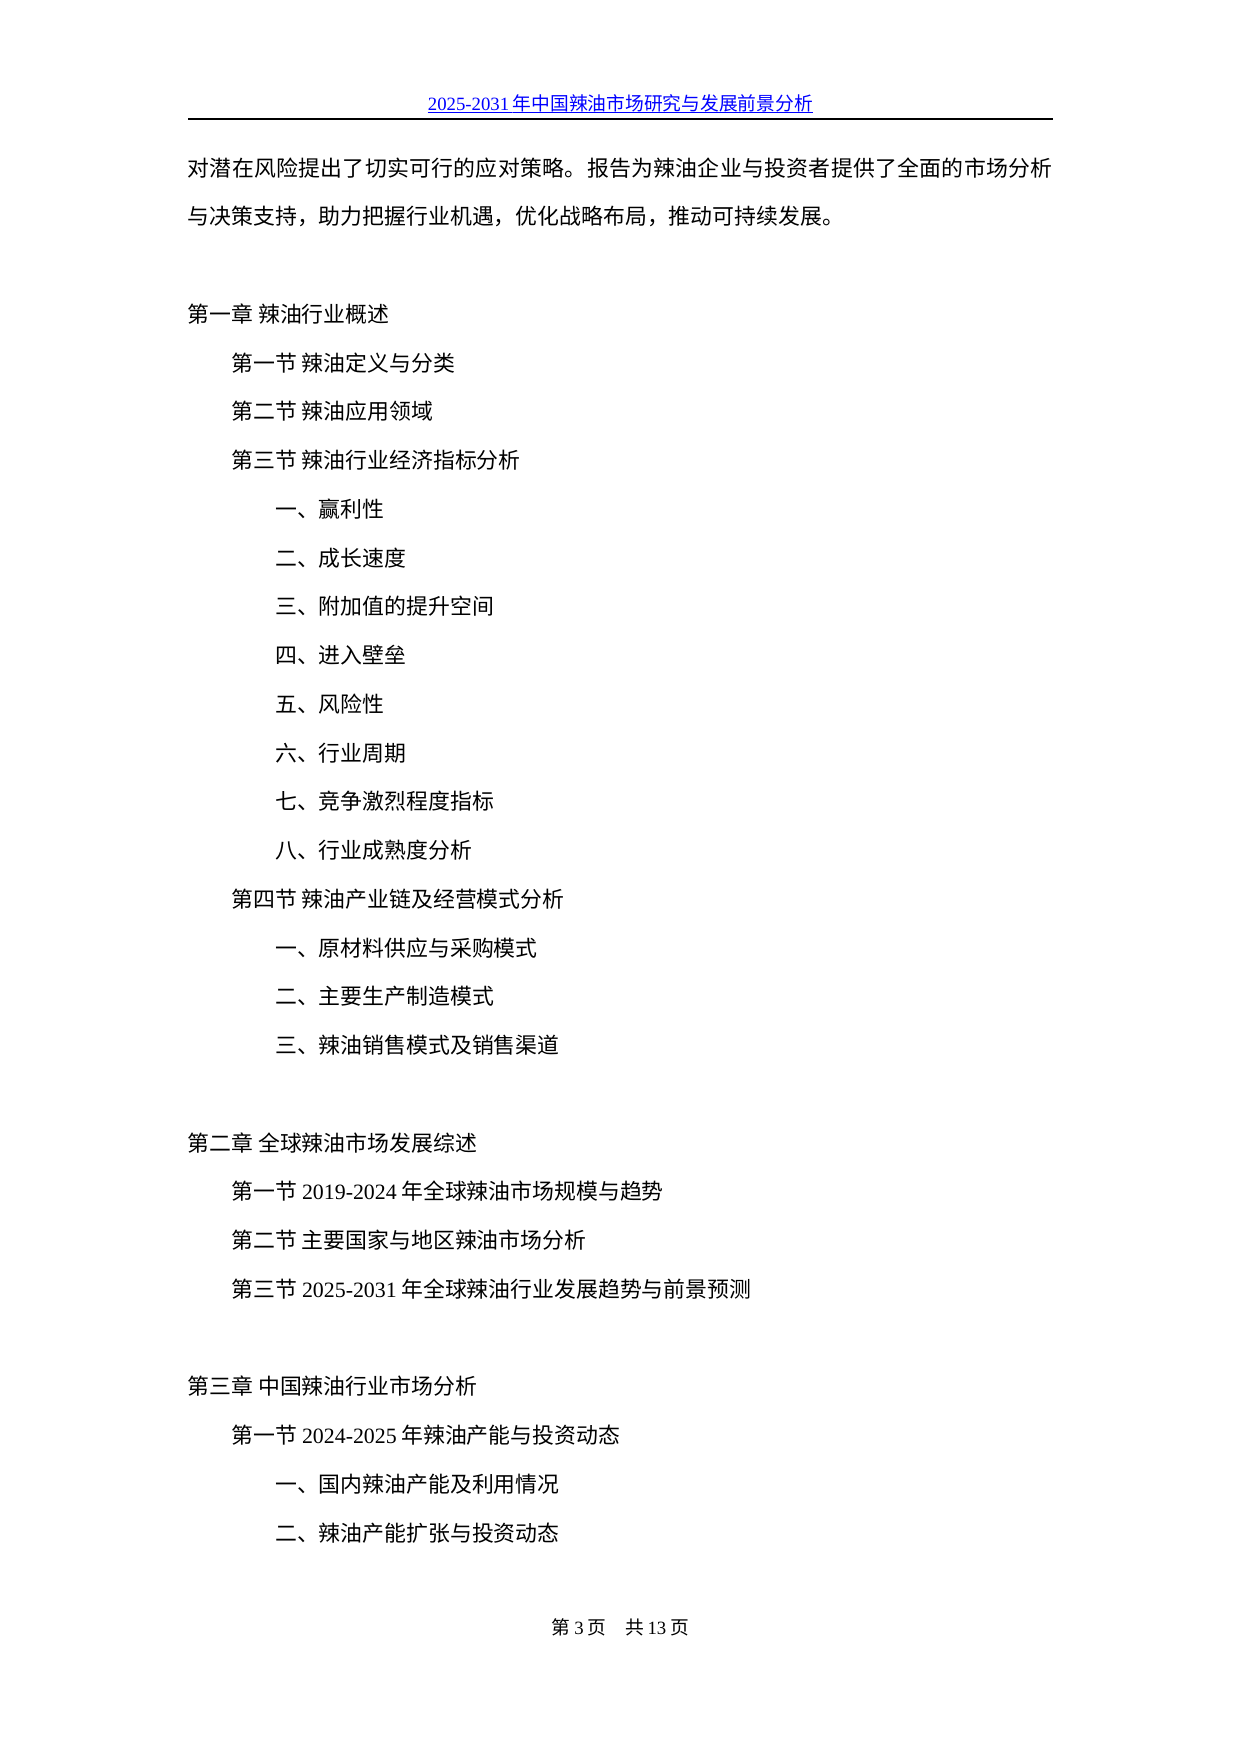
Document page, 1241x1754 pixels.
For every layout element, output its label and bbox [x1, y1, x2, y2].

text [187, 150, 1053, 1548]
